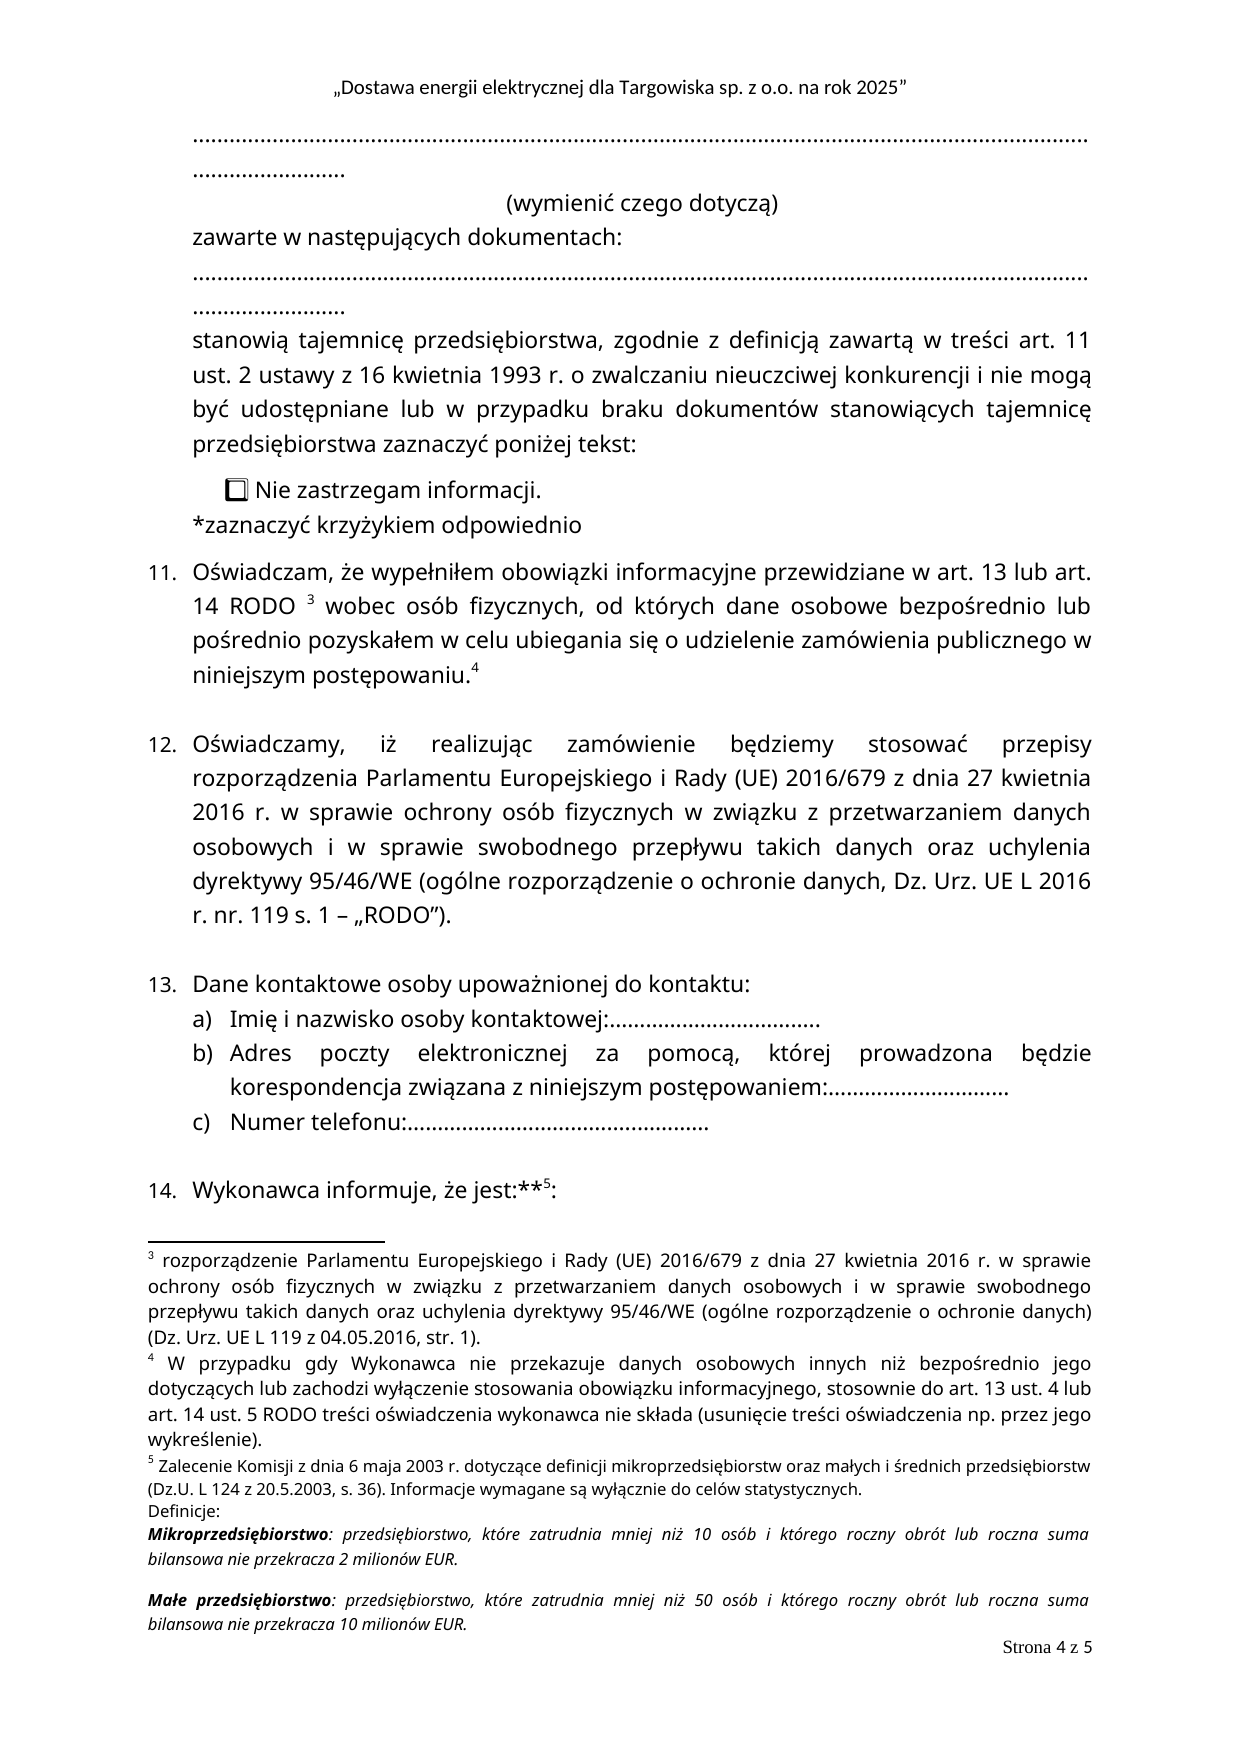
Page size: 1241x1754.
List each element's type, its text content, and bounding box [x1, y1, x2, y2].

text zawarte w następujących dokumentach: [192, 221, 1092, 252]
list Oświadczamy, iż realizując zamówienie będziemy stosować przepisy rozporządzenia Parlamentu Europejskiego i Rady (UE) 2016/679 z dnia 27 kwietnia 2016 r. w sprawie ochrony osób fizycznych w związku z przetwarzaniem danych osobowych i w sprawie swobodnego przepływu takich danych oraz uchylenia dyrektywy 95/46/WE (ogólne rozporządzenie o ochronie danych, Dz. Urz. UE L 2016 r. nr. 119 s. 1 – „RODO”). [148, 727, 1092, 931]
list Oświadczam, że wypełniłem obowiązki informacyjne przewidziane w art. 13 lub art. 14 RODO wobec osób fizycznych, od których dane osobowe bezpośrednio lub pośrednio pozyskałem w celu ubiegania się o udzielenie zamówienia publicznego w niniejszym postępowaniu. [148, 556, 1092, 690]
list Numer telefonu:………………………………..………… [192, 1106, 1092, 1137]
text stanowią tajemnicę przedsiębiorstwa, zgodnie z definicją zawartą w treści art. 11 ust. 2 ustawy z 16 kwietnia 1993 r. o zwalczaniu nieuczciwej konkurencji i nie mogą być udostępniane lub w przypadku braku dokumentów stanowiących tajemnicę przedsiębiorstwa zaznaczyć poniżej tekst: [192, 324, 1092, 459]
text ........................................................................................................................................................................... [192, 118, 1092, 184]
list Wykonawca informuje, że jest:**: [148, 1174, 1092, 1206]
list Dane kontaktowe osoby upoważnionej do kontaktu: [148, 968, 1092, 999]
list ⃣ Nie zastrzegam informacji. [207, 474, 1092, 506]
text ........................................................................................................................................................................... [192, 256, 1092, 321]
list Imię i nazwisko osoby kontaktowej:…………………………….. [192, 1002, 1092, 1034]
list Adres poczty elektronicznej za pomocą, której prowadzona będzie korespondencja związana z niniejszym postępowaniem:………………………… [192, 1037, 1092, 1102]
text (wymienić czego dotyczą) [192, 187, 1092, 218]
list *zaznaczyć krzyżykiem odpowiednio [192, 509, 1092, 540]
